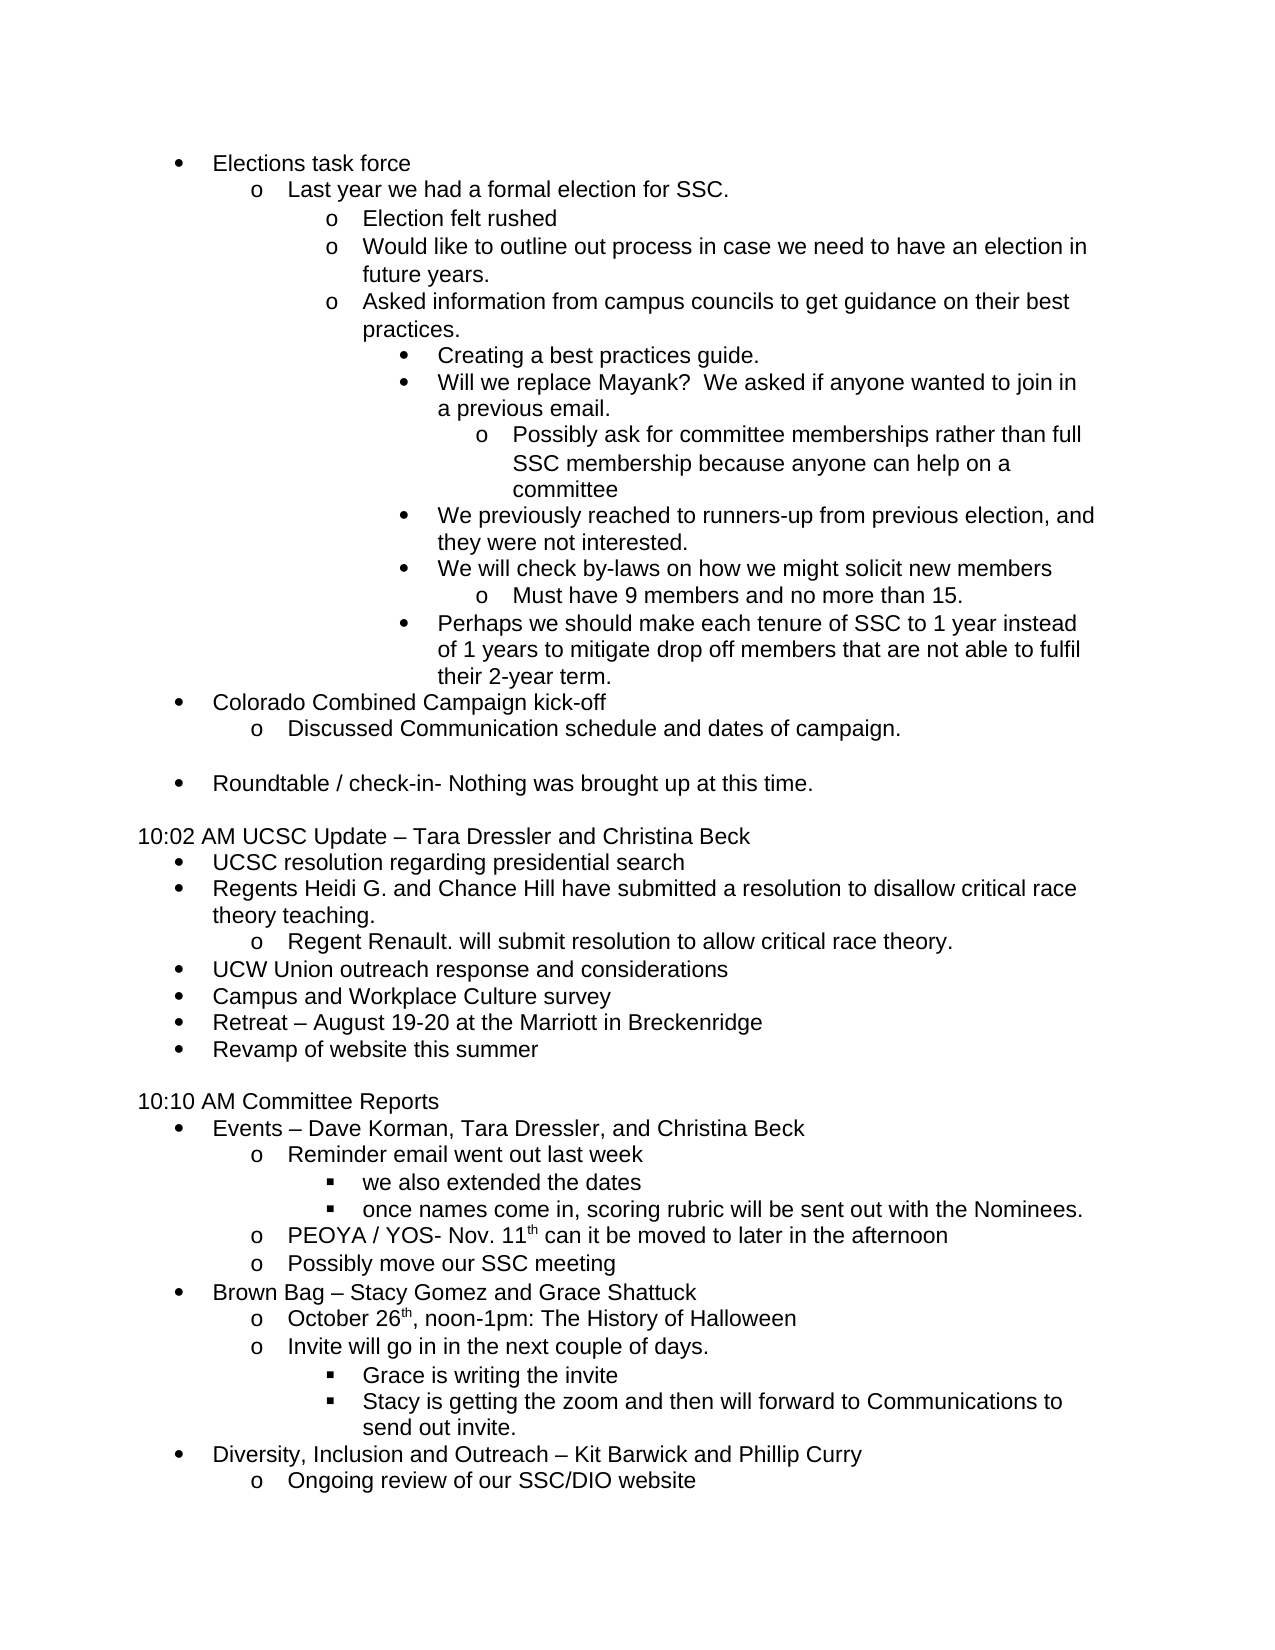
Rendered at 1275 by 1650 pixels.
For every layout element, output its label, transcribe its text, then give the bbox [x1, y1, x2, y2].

list Revamp of website this summer [175, 1036, 1094, 1062]
list Creating a best practices guide. [400, 342, 1096, 369]
list we also extended the dates [325, 1169, 1096, 1196]
list UCW Union outreach response and considerations [175, 956, 1094, 983]
list October 26th, noon-1pm: The History of Halloween [250, 1305, 1096, 1333]
list Asked information from campus councils to get guidance on their best practices. [325, 288, 1096, 342]
list Possibly ask for committee memberships rather than full SSC membership because anyone can help on a committee [475, 421, 1096, 502]
list Possibly move our SSC meeting [250, 1250, 1096, 1279]
list UCSC resolution regarding presidential search [175, 849, 1094, 875]
list Diversity, Inclusion and Outreach – Kit Barwick and Phillip Curry [175, 1441, 1096, 1467]
list Stacy is getting the zoom and then will forward to Communications to send out invite. [325, 1388, 1096, 1441]
list Brown Bag – Stacy Gomez and Grace Shattuck [175, 1279, 1096, 1305]
list Invite will go in in the next couple of days. [250, 1333, 1096, 1362]
list Election felt rushed [325, 205, 1096, 233]
list Colorado Combined Campaign kick-off [175, 689, 1096, 715]
list Regent Renault. will submit resolution to allow critical race theory. [250, 928, 1094, 956]
list Last year we had a formal election for SSC. [250, 176, 1096, 205]
list once names come in, scoring rubric will be sent out with the Nominees. [325, 1196, 1096, 1222]
list Campus and Workplace Culture survey [175, 983, 1094, 1009]
text 10:02 AM UCSC Update – Tara Dressler and Christina Beck [137, 823, 1094, 849]
list Would like to outline out process in case we need to have an election in future years. [325, 233, 1096, 288]
list Events – Dave Korman, Tara Dressler, and Christina Beck [175, 1114, 1096, 1141]
list Perhaps we should make each tenure of SSC to 1 year instead of 1 years to mitigate drop off members that are not able to fulfil their 2-year term. [400, 610, 1096, 689]
list Reminder email went out last week [250, 1141, 1096, 1169]
text 10:10 AM Committee Reports [137, 1088, 1096, 1114]
list PEOYA / YOS- Nov. 11th can it be moved to later in the afternoon [250, 1222, 1096, 1250]
list Retreat – August 19-20 at the Marriott in Breckenridge [175, 1009, 1094, 1036]
list Regents Heidi G. and Chance Hill have submitted a resolution to disallow critical race theory teaching. [175, 875, 1094, 928]
list We will check by-laws on how we might solicit new members [400, 555, 1096, 582]
list Must have 9 members and no more than 15. [475, 582, 1096, 610]
list Ongoing review of our SSC/DIO website [250, 1467, 1096, 1495]
list We previously reached to runners-up from previous election, and they were not interested. [400, 502, 1096, 555]
list Grace is writing the invite [325, 1362, 1096, 1388]
list Discussed Communication schedule and dates of campaign. [250, 715, 1096, 744]
list Elections task force [175, 150, 1096, 176]
list Will we replace Mayank? We asked if anyone wanted to join in a previous email. [400, 369, 1096, 421]
list Roundtable / check-in- Nothing was brought up at this time. [175, 770, 1096, 796]
